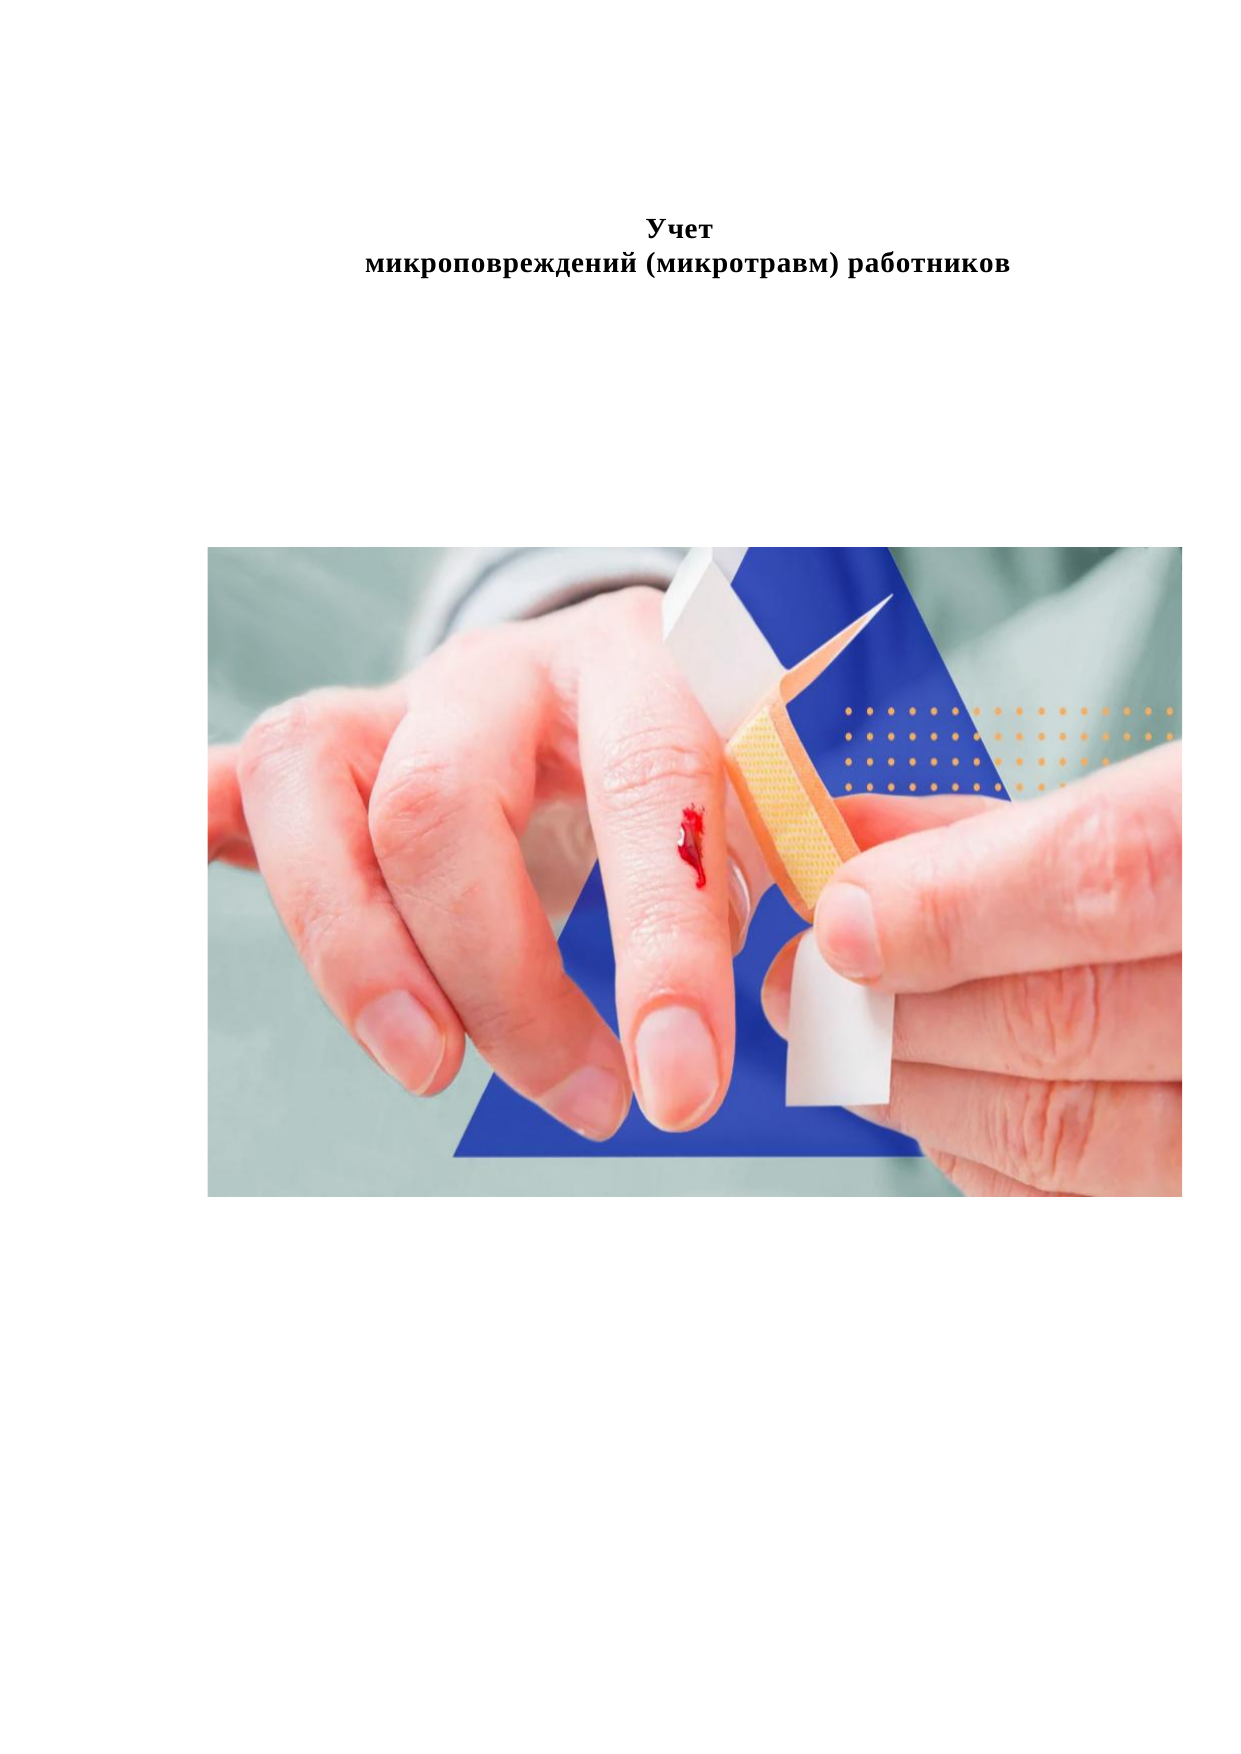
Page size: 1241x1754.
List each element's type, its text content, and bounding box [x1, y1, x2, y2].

text Учет [118, 212, 1122, 245]
text микроповреждений (микротравм) работников [253, 245, 1122, 279]
picture [207, 547, 1183, 1197]
